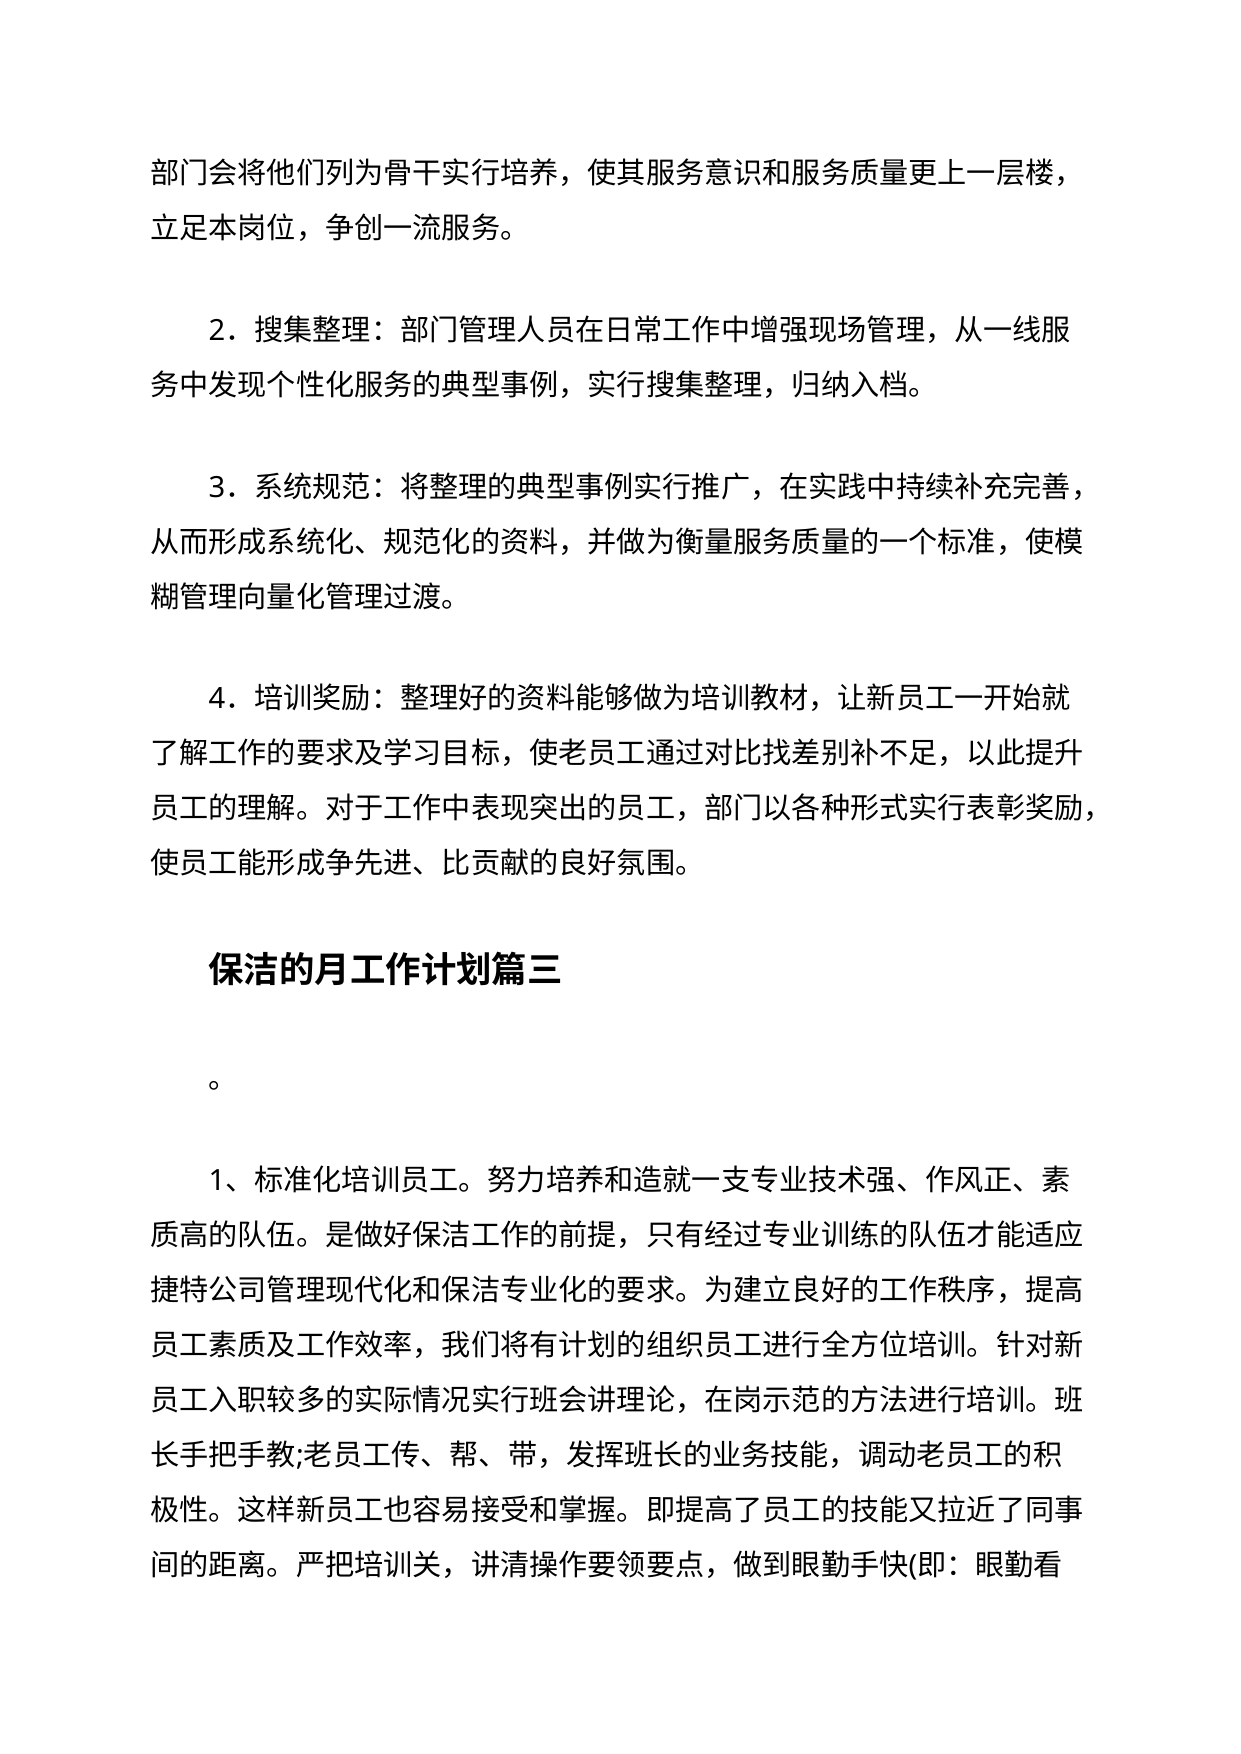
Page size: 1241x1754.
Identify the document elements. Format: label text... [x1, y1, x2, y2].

text 2．搜集整理：部门管理人员在日常工作中增强现场管理，从一线服务中发现个性化服务的典型事例，实行搜集整理，归纳入档。 [150, 307, 1090, 404]
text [150, 150, 1090, 247]
text 3．系统规范：将整理的典型事例实行推广，在实践中持续补充完善，从而形成系统化、规范化的资料，并做为衡量服务质量的一个标准，使模糊管理向量化管理过渡。 [150, 463, 1090, 616]
text 4．培训奖励：整理好的资料能够做为培训教材，让新员工一开始就了解工作的要求及学习目标，使老员工通过对比找差别补不足，以此提升员工的理解。对于工作中表现突出的员工，部门以各种形式实行表彰奖励，使员工能形成争先进、比贡献的良好氛围。 [150, 675, 1090, 882]
text 。 [150, 1055, 1090, 1097]
text 保洁的月工作计划篇三 [150, 942, 1090, 993]
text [150, 1157, 1090, 1584]
